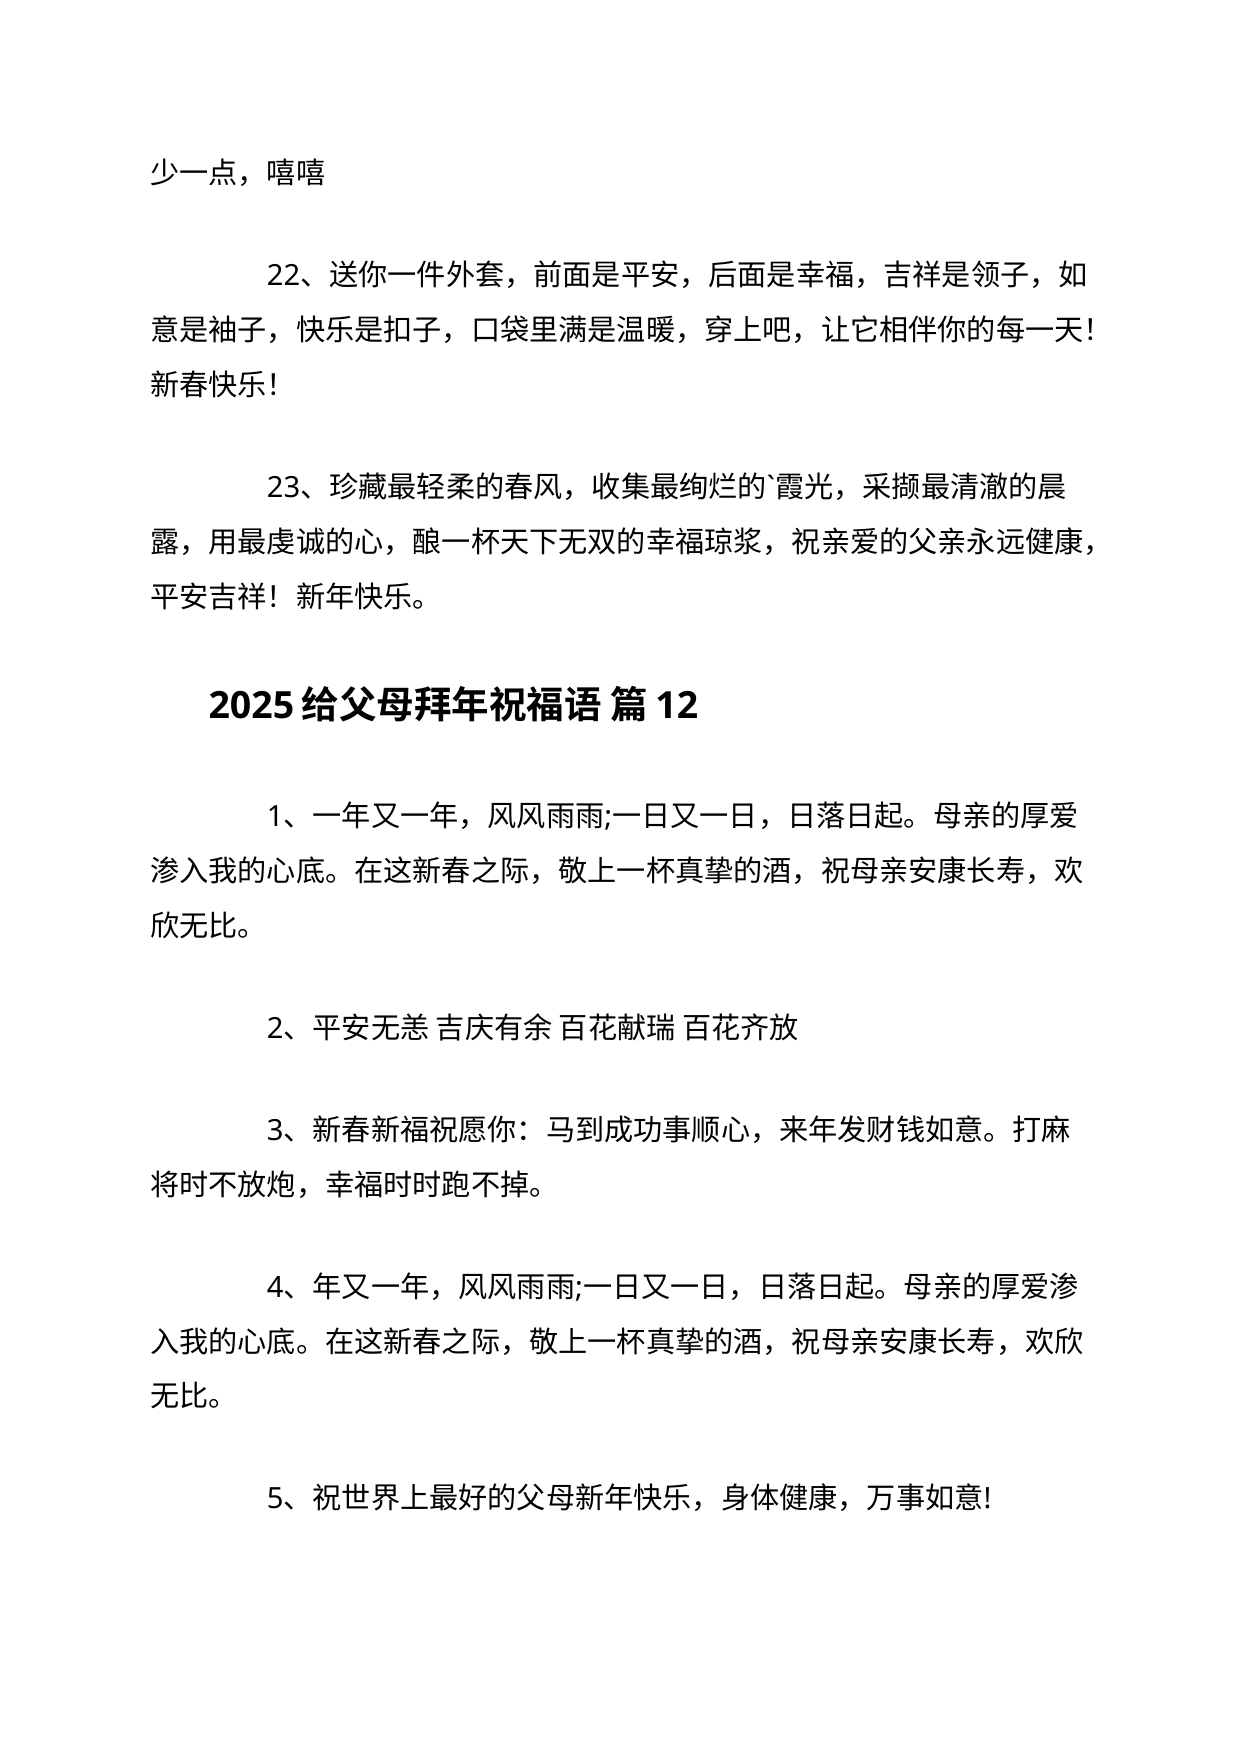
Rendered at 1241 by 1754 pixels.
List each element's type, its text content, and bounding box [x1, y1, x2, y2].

text 1、一年又一年，风风雨雨;一日又一日，日落日起。母亲的厚爱渗入我的心底。在这新春之际，敬上一杯真挚的酒，祝母亲安康长寿，欢欣无比。 [150, 793, 1090, 945]
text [150, 150, 1090, 192]
text 23、珍藏最轻柔的春风，收集最绚烂的`霞光，采撷最清澈的晨露，用最虔诚的心，酿一杯天下无双的幸福琼浆，祝亲爱的父亲永远健康，平安吉祥！新年快乐。 [150, 463, 1090, 616]
text 5、祝世界上最好的父母新年快乐，身体健康，万事如意! [150, 1475, 1090, 1517]
text 2、平安无恙 吉庆有余 百花献瑞 百花齐放 [150, 1004, 1090, 1047]
text 3、新春新福祝愿你：马到成功事顺心，来年发财钱如意。打麻将时不放炮，幸福时时跑不掉。 [150, 1106, 1090, 1204]
text 22、送你一件外套，前面是平安，后面是幸福，吉祥是领子，如意是袖子，快乐是扣子，口袋里满是温暖，穿上吧，让它相伴你的每一天！新春快乐！ [150, 252, 1090, 404]
text 4、年又一年，风风雨雨;一日又一日，日落日起。母亲的厚爱渗入我的心底。在这新春之际，敬上一杯真挚的酒，祝母亲安康长寿，欢欣无比。 [150, 1263, 1090, 1415]
text 2025给父母拜年祝福语 篇12 [150, 675, 1090, 729]
